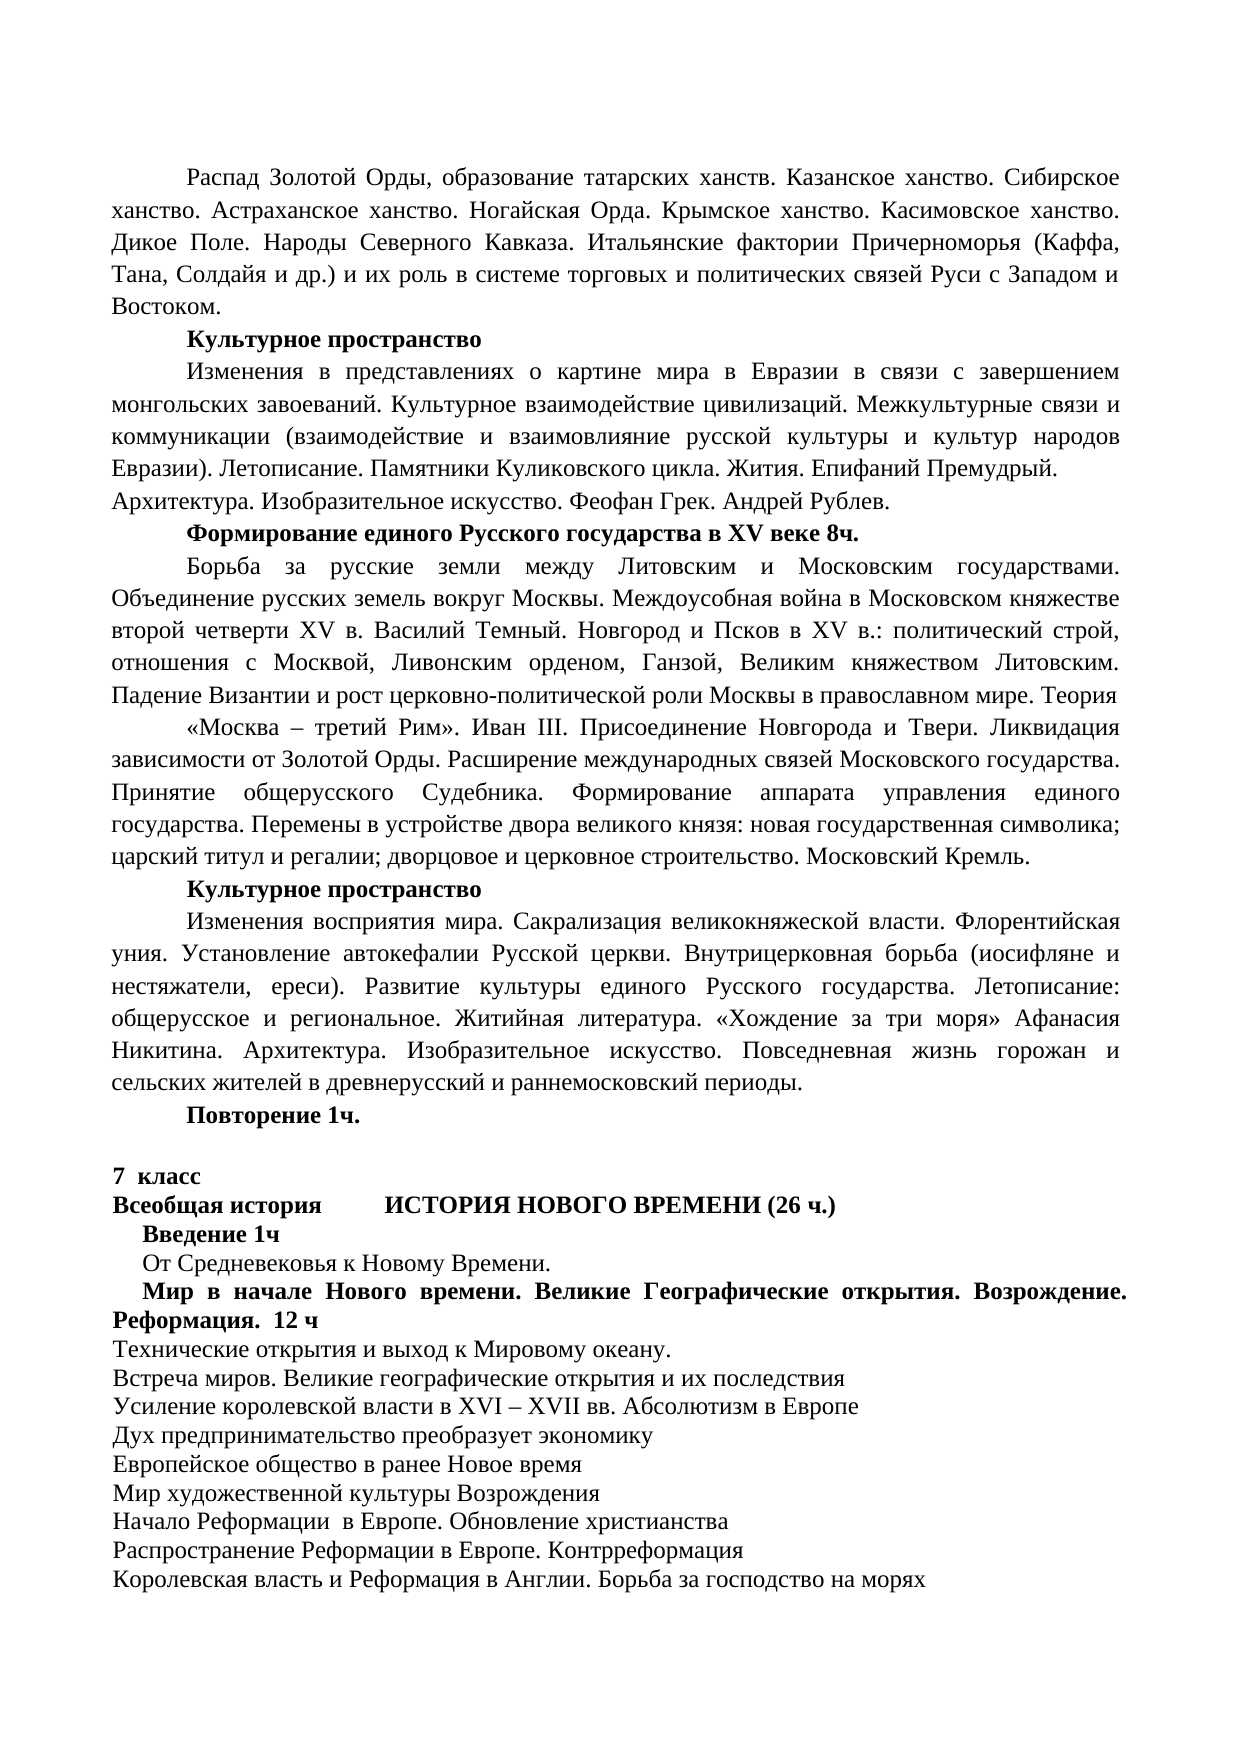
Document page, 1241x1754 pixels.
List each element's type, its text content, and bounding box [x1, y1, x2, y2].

text Введение 1ч [112, 1219, 1128, 1248]
text Мир в начале Нового времени. Великие Географические открытия. Возрождение. Реформация. 12 ч [112, 1276, 1128, 1334]
text От Средневековья к Новому Времени. [112, 1248, 1128, 1276]
text Встреча миров. Великие географические открытия и их последствия [112, 1363, 1128, 1391]
text Начало Реформации в Европе. Обновление христианства [112, 1506, 1128, 1535]
text Архитектура. Изобразительное искусство. Феофан Грек. Андрей Рублев. [111, 486, 1121, 514]
text Культурное пространство [186, 324, 1122, 353]
text Королевская власть и Реформация в Англии. Борьба за господство на морях [112, 1564, 1128, 1593]
text Усиление королевской власти в XVI – XVII вв. Абсолютизм в Европе [112, 1391, 1128, 1420]
text Технические открытия и выход к Мировому океану. [112, 1334, 1128, 1363]
text 7 класс [112, 1161, 1128, 1190]
text Мир художественной культуры Возрождения [112, 1478, 1128, 1506]
text Распространение Реформации в Европе. Контрреформация [112, 1535, 1128, 1564]
text Изменения восприятия мира. Сакрализация великокняжеской власти. Флорентийская уния. Установление автокефалии Русской церкви. Внутрицерковная борьба (иосифляне и нестяжатели, ереси). Развитие культуры единого Русского государства. Летописание: общерусское и региональное. Житийная литература. «Хождение за три моря» Афанасия Никитина. Архитектура. Изобразительное искусство. Повседневная жизнь горожан и сельских жителей в древнерусский и раннемосковский периоды. [111, 906, 1121, 1096]
text Европейское общество в ранее Новое время [112, 1449, 1128, 1478]
text Изменения в представлениях о картине мира в Евразии в связи с завершением монгольских завоеваний. Культурное взаимодействие цивилизаций. Межкультурные связи и коммуникации (взаимодействие и взаимовлияние русской культуры и культур народов Евразии). Летописание. Памятники Куликовского цикла. Жития. Епифаний Премудрый. [111, 356, 1121, 482]
text Дух предпринимательство преобразует экономику [112, 1420, 1128, 1449]
text Распад Золотой Орды, образование татарских ханств. Казанское ханство. Сибирское ханство. Астраханское ханство. Ногайская Орда. Крымское ханство. Касимовское ханство. Дикое Поле. Народы Северного Кавказа. Итальянские фактории Причерноморья (Каффа, Тана, Солдайя и др.) и их роль в системе торговых и политических связей Руси с Западом и Востоком. [111, 162, 1121, 320]
text Всеобщая история иСТОРИЯ нОВОГО ВРЕМЕНИ (26 ч.) [112, 1190, 1128, 1219]
text Повторение 1ч. [112, 1100, 1121, 1129]
text «Москва – третий Рим». Иван III. Присоединение Новгорода и Твери. Ликвидация зависимости от Золотой Орды. Расширение международных связей Московского государства. Принятие общерусского Судебника. Формирование аппарата управления единого государства. Перемены в устройстве двора великого князя: новая государственная символика; царский титул и регалии; дворцовое и церковное строительство. Московский Кремль. [111, 712, 1121, 870]
text Культурное пространство [186, 874, 1122, 903]
text Формирование единого Русского государства в XV веке 8ч. [112, 518, 1122, 547]
text Борьба за русские земли между Литовским и Московским государствами. Объединение русских земель вокруг Москвы. Междоусобная война в Московском княжестве второй четверти XV в. Василий Темный. Новгород и Псков в XV в.: политический строй, отношения с Москвой, Ливонским орденом, Ганзой, Великим княжеством Литовским. Падение Византии и рост церковно-политической роли Москвы в православном мире. Теория [111, 551, 1121, 708]
